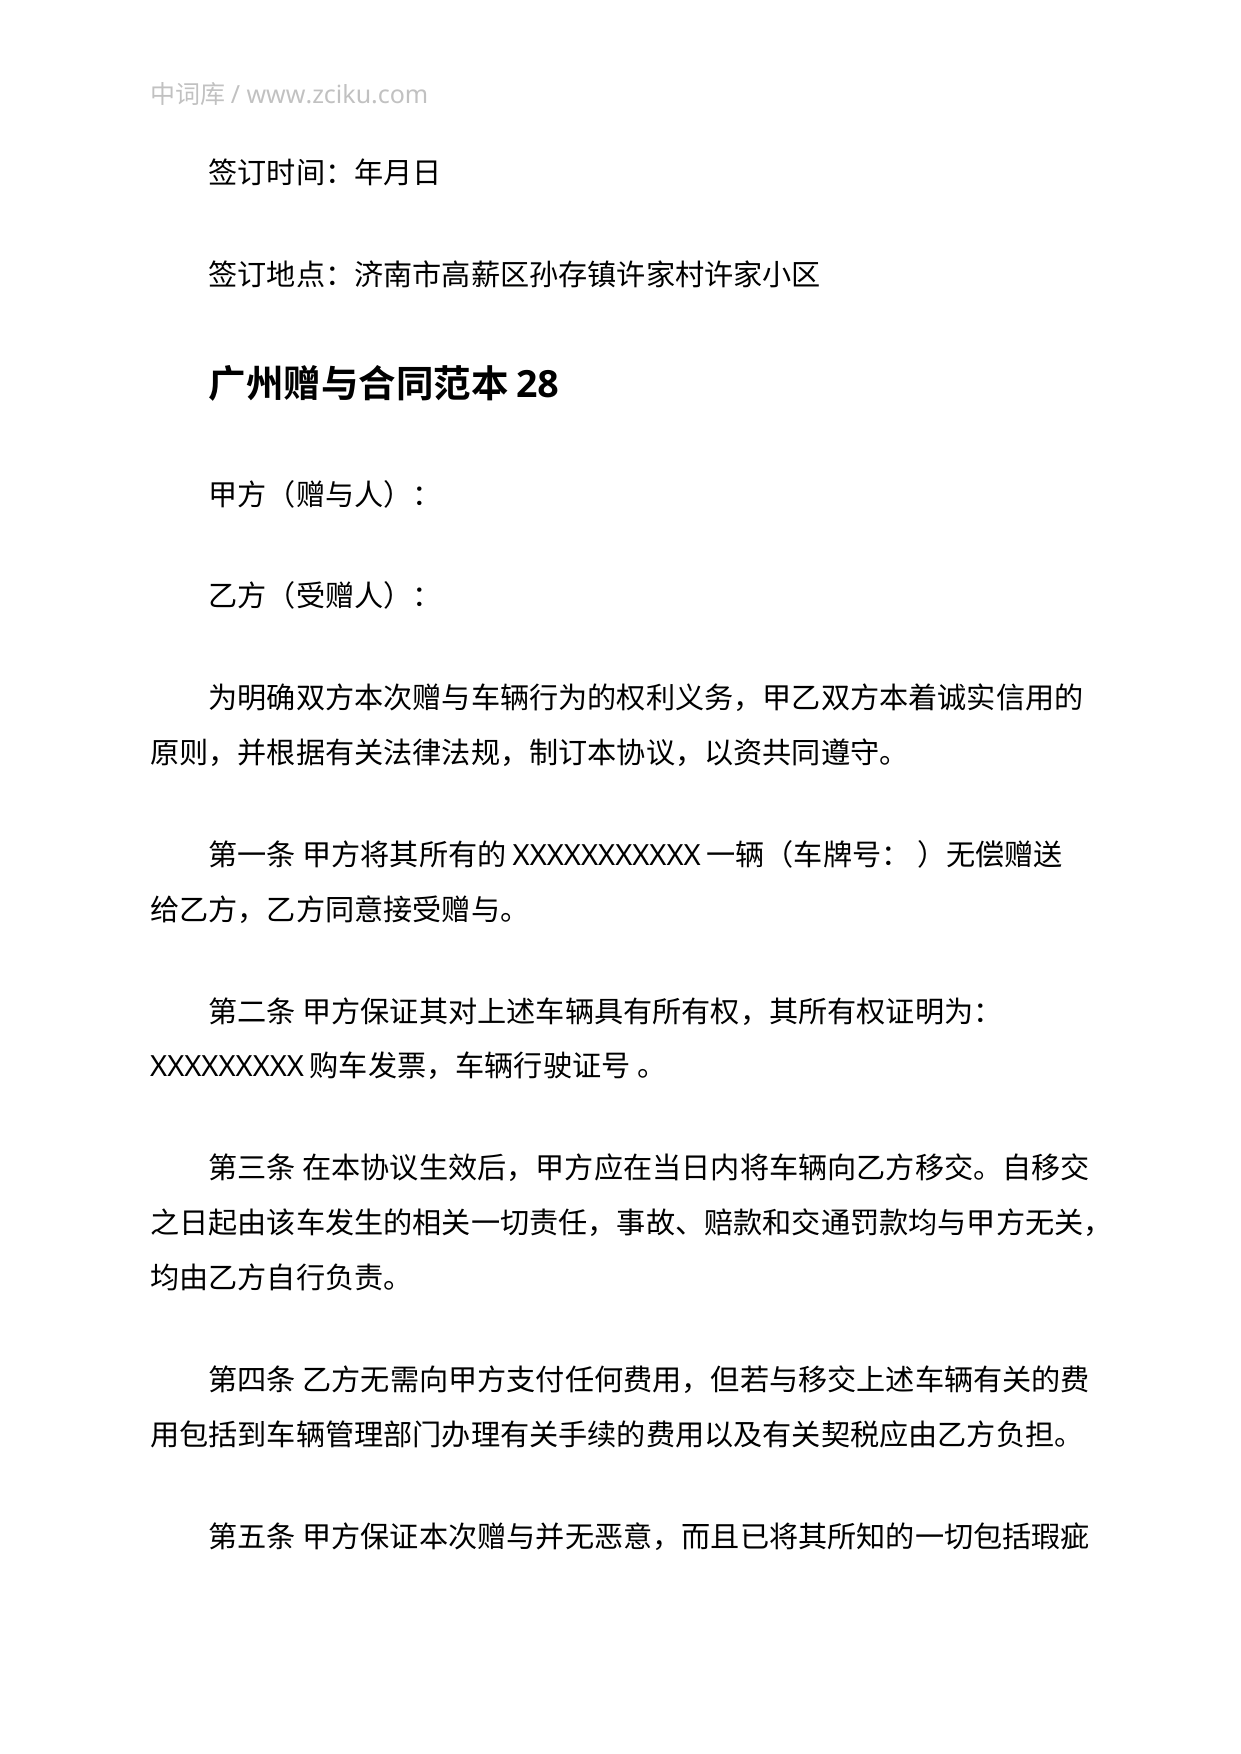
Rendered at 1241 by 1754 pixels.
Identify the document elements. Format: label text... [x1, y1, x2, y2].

text 甲方（赠与人）： [150, 471, 1090, 513]
text 第二条 甲方保证其对上述车辆具有所有权，其所有权证明为：XXXXXXXXX购车发票，车辆行驶证号 。 [150, 988, 1090, 1085]
text 签订地点：济南市高薪区孙存镇许家村许家小区 [150, 252, 1090, 294]
text 第三条 在本协议生效后，甲方应在当日内将车辆向乙方移交。自移交之日起由该车发生的相关一切责任，事故、赔款和交通罚款均与甲方无关，均由乙方自行负责。 [150, 1145, 1090, 1297]
text 乙方（受赠人）： [150, 573, 1090, 615]
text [150, 1513, 1090, 1556]
text 第四条 乙方无需向甲方支付任何费用，但若与移交上述车辆有关的费用包括到车辆管理部门办理有关手续的费用以及有关契税应由乙方负担。 [150, 1357, 1090, 1454]
text 广州赠与合同范本28 [150, 353, 1090, 408]
text 为明确双方本次赠与车辆行为的权利义务，甲乙双方本着诚实信用的原则，并根据有关法律法规，制订本协议，以资共同遵守。 [150, 675, 1090, 772]
text 第一条 甲方将其所有的XXXXXXXXXXX一辆（车牌号： ）无偿赠送给乙方，乙方同意接受赠与。 [150, 831, 1090, 929]
text 签订时间：年月日 [150, 150, 1090, 192]
